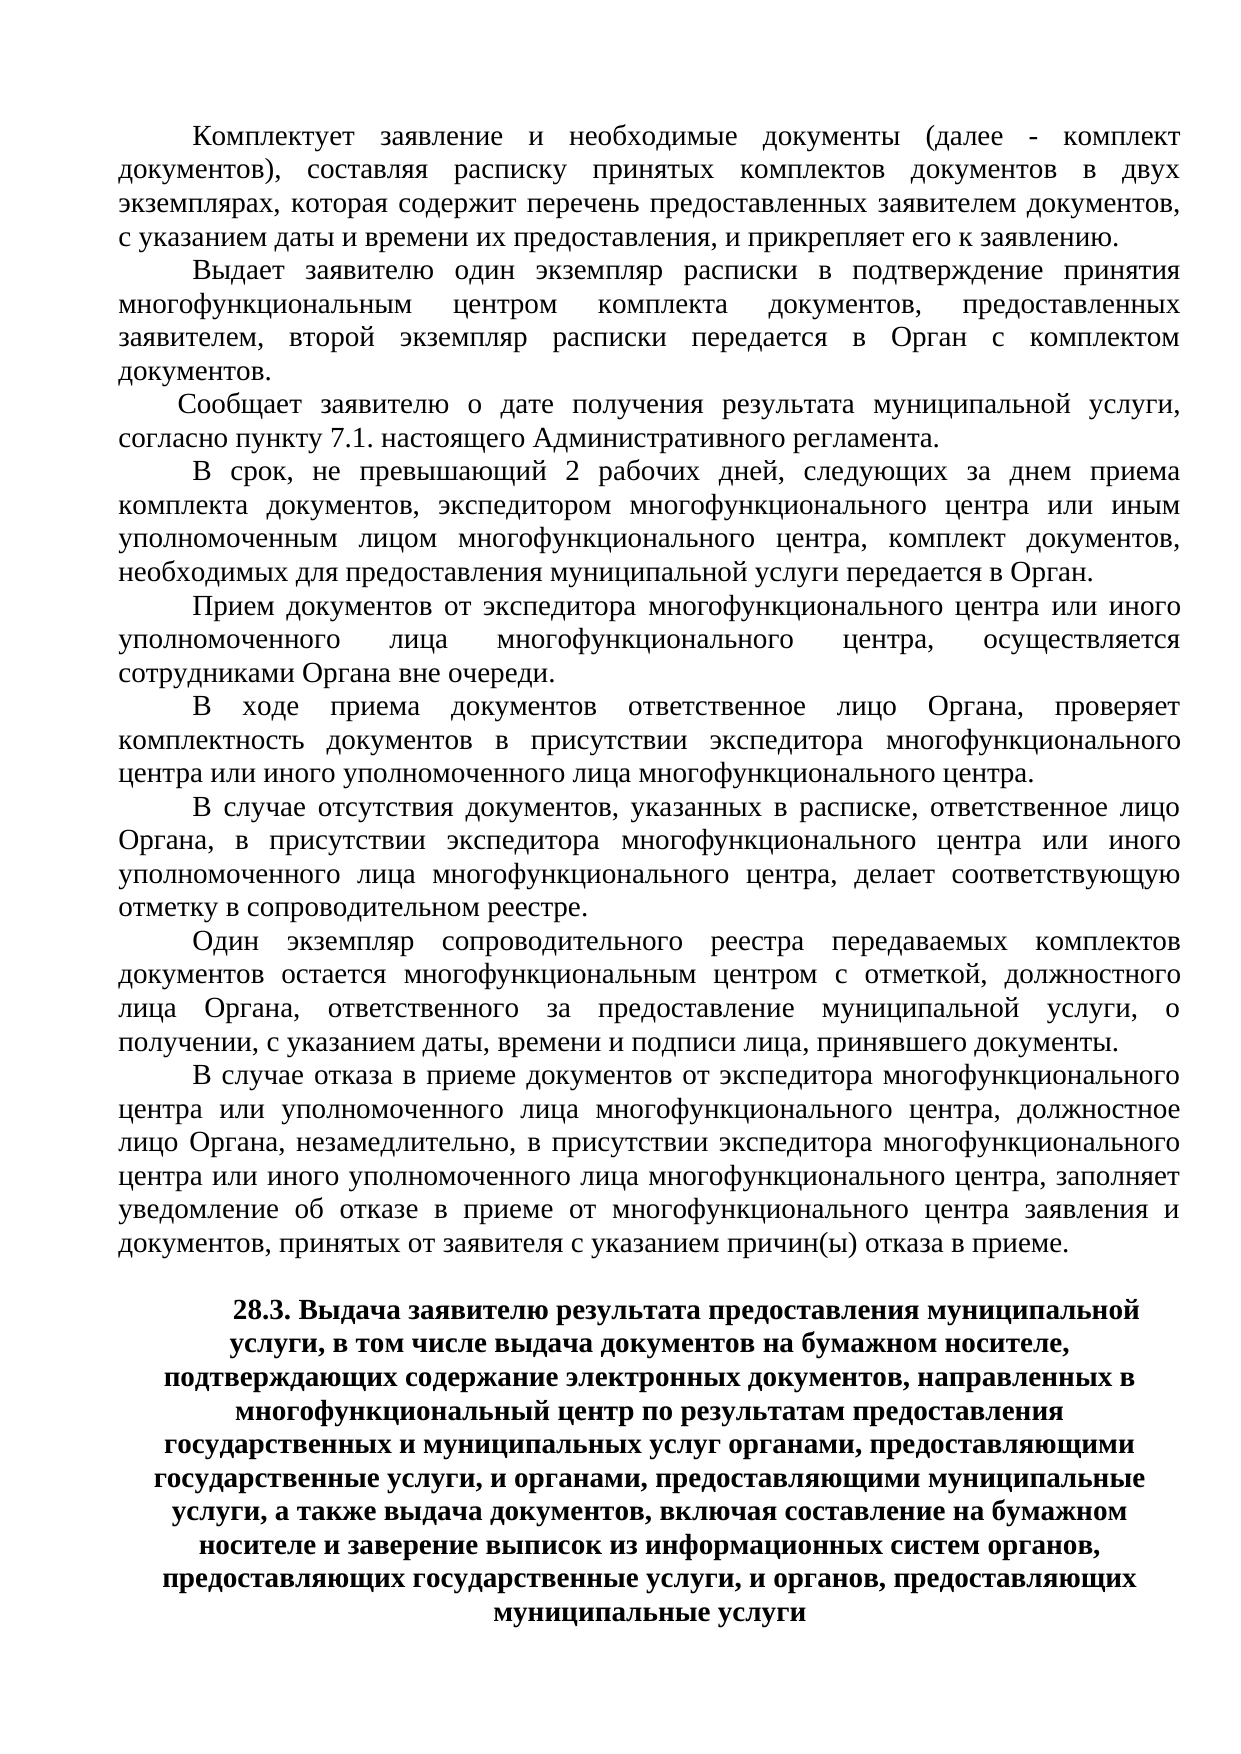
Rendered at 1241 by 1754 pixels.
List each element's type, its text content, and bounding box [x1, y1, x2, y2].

text Комплектует заявление и необходимые документы (далее - комплект документов), составляя расписку принятых комплектов документов в двух экземплярах, которая содержит перечень предоставленных заявителем документов, с указанием даты и времени их предоставления, и прикрепляет его к заявлению. [118, 118, 1181, 252]
text Один экземпляр сопроводительного реестра передаваемых комплектов документов остается многофункциональным центром с отметкой, должностного лица Органа, ответственного за предоставление муниципальной услуги, о получении, с указанием даты, времени и подписи лица, принявшего документы. [118, 923, 1181, 1057]
text Прием документов от экспедитора многофункционального центра или иного уполномоченного лица многофункционального центра, осуществляется сотрудниками Органа вне очереди. [118, 588, 1181, 688]
text В случае отказа в приеме документов от экспедитора многофункционального центра или уполномоченного лица многофункционального центра, должностное лицо Органа, незамедлительно, в присутствии экспедитора многофункционального центра или иного уполномоченного лица многофункционального центра, заполняет уведомление об отказе в приеме от многофункционального центра заявления и документов, принятых от заявителя с указанием причин(ы) отказа в приеме. [118, 1057, 1181, 1258]
text Выдает заявителю один экземпляр расписки в подтверждение принятия многофункциональным центром комплекта документов, предоставленных заявителем, второй экземпляр расписки передается в Орган с комплектом документов. [118, 252, 1181, 386]
text В ходе приема документов ответственное лицо Органа, проверяет комплектность документов в присутствии экспедитора многофункционального центра или иного уполномоченного лица многофункционального центра. [118, 688, 1181, 789]
text 28.3. Выдача заявителю результата предоставления муниципальной услуги, в том числе выдача документов на бумажном носителе, подтверждающих содержание электронных документов, направленных в многофункциональный центр по результатам предоставления государственных и муниципальных услуг органами, предоставляющими государственные услуги, и органами, предоставляющими муниципальные услуги, а также выдача документов, включая составление на бумажном носителе и заверение выписок из информационных систем органов, предоставляющих государственные услуги, и органов, предоставляющих муниципальные услуги [118, 1292, 1181, 1627]
text В случае отсутствия документов, указанных в расписке, ответственное лицо Органа, в присутствии экспедитора многофункционального центра или иного уполномоченного лица многофункционального центра, делает соответствующую отметку в сопроводительном реестре. [118, 789, 1181, 923]
text В срок, не превышающий 2 рабочих дней, следующих за днем приема комплекта документов, экспедитором многофункционального центра или иным уполномоченным лицом многофункционального центра, комплект документов, необходимых для предоставления муниципальной услуги передается в Орган. [118, 453, 1181, 588]
text Сообщает заявителю о дате получения результата муниципальной услуги, согласно пункту 7.1. настоящего Административного регламента. [118, 386, 1181, 453]
